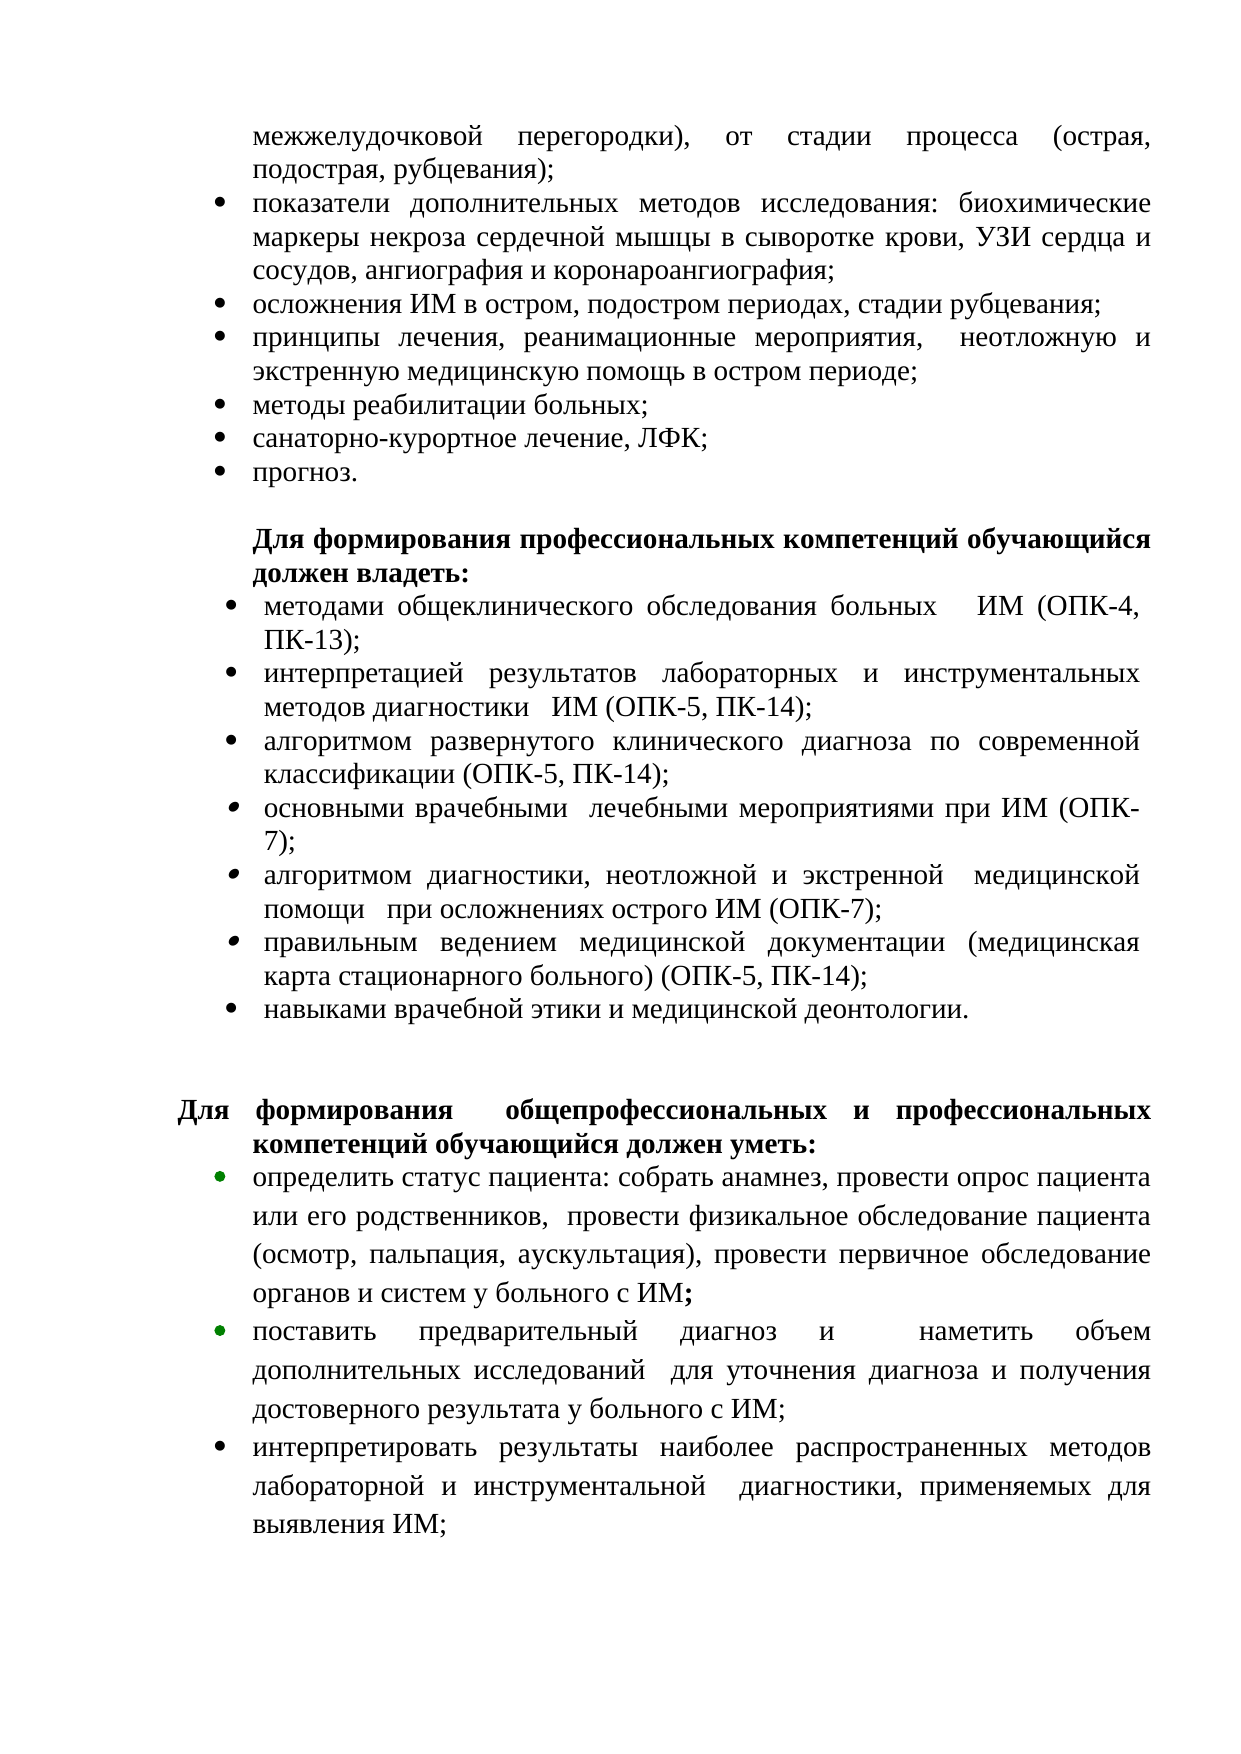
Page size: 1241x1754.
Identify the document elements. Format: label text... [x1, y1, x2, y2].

list определить статус пациента: собрать анамнез, провести опрос пациента или его родственников, провести физикальное обследование пациента (осмотр, пальпация, аускультация), провести первичное обследование органов и систем у больного с ИМ; [215, 1159, 1152, 1308]
text Для формирования профессиональных компетенций обучающийся должен владеть: [252, 521, 1152, 588]
table_cell основными врачебными лечебными мероприятиями при ИМ (ОПК-7); алгоритмом диагностики, неотложной и экстренной медицинской помощи при осложнениях острого ИМ (ОПК-7); правильным ведением медицинской документации (медицинская карта стационарного больного) (ОПК-5, ПК-14); навыками врачебной этики и медицинской деонтологии. [177, 790, 1152, 1059]
list показатели дополнительных методов исследования: биохимические маркеры некроза сердечной мышцы в сыворотке крови, УЗИ сердца и сосудов, ангиография и коронароангиография; [215, 185, 1152, 286]
table_header методами общеклинического обследования больных ИМ (ОПК-4, ПК-13); [177, 588, 1152, 656]
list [215, 118, 1152, 185]
list осложнения ИМ в остром, подостром периодах, стадии рубцевания; [215, 286, 1152, 319]
list санаторно-курортное лечение, ЛФК; [215, 420, 1152, 454]
list поставить предварительный диагноз и наметить объем дополнительных исследований для уточнения диагноза и получения достоверного результата у больного с ИМ; [215, 1313, 1152, 1424]
text Для формирования общепрофессиональных и профессиональных компетенций обучающийся должен уметь: [177, 1092, 1152, 1159]
list прогноз. [215, 454, 1152, 488]
table_cell интерпретацией результатов лабораторных и инструментальных методов диагностики ИМ (ОПК-5, ПК-14); [177, 656, 1152, 723]
table_cell алгоритмом развернутого клинического диагноза по современной классификации (ОПК-5, ПК-14); [177, 723, 1152, 790]
list принципы лечения, реанимационные мероприятия, неотложную и экстренную медицинскую помощь в остром периоде; [215, 319, 1152, 387]
list методы реабилитации больных; [215, 387, 1152, 420]
list интерпретировать результаты наиболее распространенных методов лабораторной и инструментальной диагностики, применяемых для выявления ИМ; [215, 1429, 1152, 1540]
